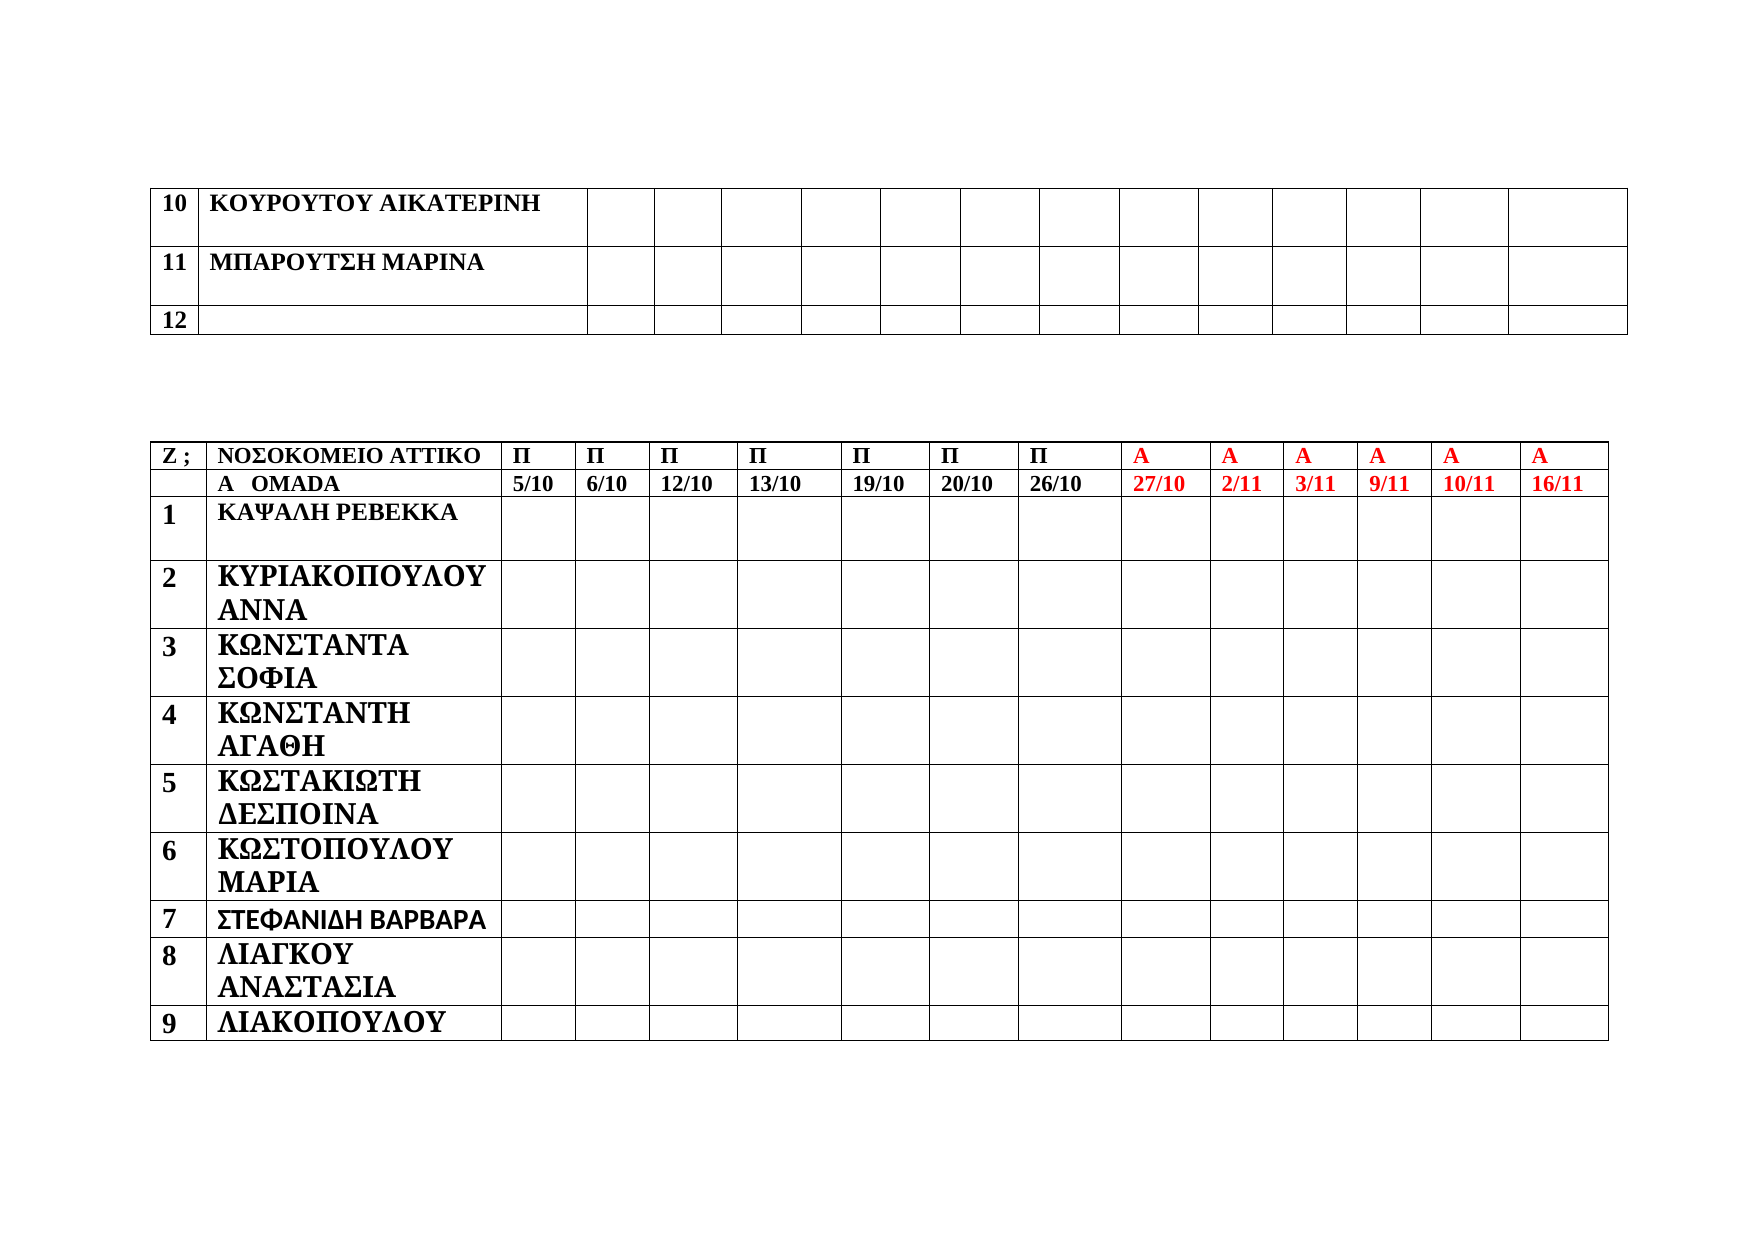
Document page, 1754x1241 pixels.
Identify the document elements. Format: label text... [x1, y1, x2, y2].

table_cell [1432, 765, 1520, 832]
table_cell [655, 306, 721, 334]
table_cell [1358, 901, 1431, 937]
table_header Z ; [151, 443, 206, 469]
table_cell 20/10 [930, 470, 1018, 496]
table_cell [722, 189, 801, 246]
table_cell [1358, 765, 1431, 832]
table_header Π [738, 443, 841, 469]
table_cell [576, 697, 649, 764]
table_cell 2/11 [1211, 470, 1283, 496]
table_cell [881, 247, 960, 304]
table_cell [1432, 697, 1520, 764]
table_cell [576, 765, 649, 832]
table_cell [1019, 629, 1121, 696]
table_cell [1199, 247, 1272, 304]
table_cell [842, 497, 929, 559]
table_cell [650, 765, 737, 832]
table_cell [576, 629, 649, 696]
table_cell [1358, 561, 1431, 628]
table_cell [1122, 497, 1210, 559]
table_cell [1284, 938, 1357, 1005]
table_cell [576, 833, 649, 900]
table_cell A OMADA [207, 470, 501, 496]
table_cell [930, 765, 1018, 832]
table_header Π [576, 443, 649, 469]
table_cell [881, 306, 960, 334]
table_cell [1040, 306, 1119, 334]
table_cell [1432, 938, 1520, 1005]
table_cell [576, 938, 649, 1005]
table_cell [842, 938, 929, 1005]
table_cell [738, 697, 841, 764]
table_cell [1358, 833, 1431, 900]
table_cell [650, 1006, 737, 1039]
table_cell [1211, 765, 1283, 832]
table_cell 12/10 [650, 470, 737, 496]
table_cell [1019, 497, 1121, 559]
table_cell [576, 1006, 649, 1039]
table_cell [655, 247, 721, 304]
table_header Α [1432, 443, 1520, 469]
table_cell ΛΙΑΓΚΟΥ ΑΝΑΣΤΑΣΙΑ [207, 938, 501, 1005]
table_cell [1122, 833, 1210, 900]
table_cell ΛΙΑΚΟΠΟΥΛΟΥ ΔΗΜΗΤΡΑ [207, 1006, 501, 1039]
table_cell ΚΟΥΡΟΥΤΟΥ ΑΙΚΑΤΕΡΙΝΗ [199, 189, 587, 246]
table_cell [1122, 1006, 1210, 1039]
table_cell [1211, 561, 1283, 628]
table_cell 9 [151, 1006, 206, 1039]
table_cell [1122, 938, 1210, 1005]
table_cell ΚΩΣΤΑΚΙΩΤΗ ΔΕΣΠΟΙΝΑ [207, 765, 501, 832]
table_cell [1211, 629, 1283, 696]
table_cell [722, 247, 801, 304]
table_cell [1521, 765, 1608, 832]
table_cell [151, 470, 206, 496]
table_cell 26/10 [1019, 470, 1121, 496]
table_cell [650, 938, 737, 1005]
table_cell [1432, 561, 1520, 628]
table_cell [502, 901, 575, 937]
table_cell 5/10 [502, 470, 575, 496]
table_cell [650, 833, 737, 900]
table_cell [722, 306, 801, 334]
table_cell [738, 629, 841, 696]
table_cell [576, 497, 649, 559]
table_cell [502, 833, 575, 900]
table_cell [961, 247, 1039, 304]
table_cell [1421, 306, 1508, 334]
table_cell [930, 1006, 1018, 1039]
table_cell [1421, 189, 1508, 246]
table_cell [1347, 247, 1420, 304]
table_cell [1521, 901, 1608, 937]
table_cell [1432, 497, 1520, 559]
table_cell [502, 765, 575, 832]
table_cell [502, 1006, 575, 1039]
table_cell [1199, 189, 1272, 246]
table_cell [842, 697, 929, 764]
table_cell 11 [151, 247, 198, 304]
table_cell 1 [151, 497, 206, 559]
table_cell [842, 901, 929, 937]
table_cell [738, 833, 841, 900]
table_header Α [1284, 443, 1357, 469]
table_cell [502, 629, 575, 696]
table_cell [1122, 561, 1210, 628]
table_cell [650, 697, 737, 764]
table_cell [650, 497, 737, 559]
table_cell [1211, 833, 1283, 900]
table_cell [738, 938, 841, 1005]
table_cell [738, 901, 841, 937]
table_cell [199, 306, 587, 334]
table_cell [1040, 189, 1119, 246]
table_cell [930, 833, 1018, 900]
table_cell [655, 189, 721, 246]
table_cell [1358, 697, 1431, 764]
table_cell [1521, 697, 1608, 764]
table_cell [650, 901, 737, 937]
table_header Α [1521, 443, 1608, 469]
table_cell [1509, 247, 1627, 304]
table_cell [1284, 629, 1357, 696]
table_cell [1120, 306, 1198, 334]
table_cell [1509, 189, 1627, 246]
table_cell 8 [151, 938, 206, 1005]
table_cell [1432, 1006, 1520, 1039]
table_cell [1211, 1006, 1283, 1039]
table_cell [1358, 497, 1431, 559]
table_cell 5 [151, 765, 206, 832]
table_cell [1211, 901, 1283, 937]
table_cell [1432, 901, 1520, 937]
table_header Π [502, 443, 575, 469]
table_cell [738, 1006, 841, 1039]
table_cell [930, 629, 1018, 696]
table_header Π [650, 443, 737, 469]
table_header ΝΟΣΟΚΟΜΕΙΟ ΑΤΤΙΚΟ [207, 443, 501, 469]
table_cell [930, 497, 1018, 559]
table_cell [1521, 629, 1608, 696]
table_cell ΚΩΣΤΟΠΟΥΛΟΥ ΜΑΡΙΑ [207, 833, 501, 900]
table_cell [1521, 561, 1608, 628]
table_cell [1521, 1006, 1608, 1039]
table_cell [588, 189, 654, 246]
table_cell [1284, 697, 1357, 764]
table_cell [930, 697, 1018, 764]
table_cell [1211, 938, 1283, 1005]
table_cell [1509, 306, 1627, 334]
table_cell [1432, 833, 1520, 900]
table_cell [502, 561, 575, 628]
table_cell 13/10 [738, 470, 841, 496]
table_cell [1521, 497, 1608, 559]
table_cell 6/10 [576, 470, 649, 496]
table_cell 9/11 [1358, 470, 1431, 496]
table_cell [1211, 497, 1283, 559]
table_cell [1284, 901, 1357, 937]
table_cell [1284, 561, 1357, 628]
table_cell [930, 901, 1018, 937]
table_cell [842, 833, 929, 900]
table_cell [1019, 901, 1121, 937]
table_cell 2 [151, 561, 206, 628]
table_cell [1347, 189, 1420, 246]
table_cell [1019, 1006, 1121, 1039]
table_cell ΚΥΡΙΑΚΟΠΟΥΛΟΥ ΑΝΝΑ [207, 561, 501, 628]
table_cell [881, 189, 960, 246]
table_cell 16/11 [1521, 470, 1608, 496]
table_cell [1273, 247, 1346, 304]
table_cell 4 [151, 697, 206, 764]
table_header Α [1358, 443, 1431, 469]
table_cell [1122, 901, 1210, 937]
table_cell [802, 306, 880, 334]
table_cell 10/11 [1432, 470, 1520, 496]
table_cell 7 [151, 901, 206, 937]
table_cell [842, 561, 929, 628]
table_cell 12 [151, 306, 198, 334]
table_cell [1019, 697, 1121, 764]
table_cell [588, 247, 654, 304]
table_cell [1358, 629, 1431, 696]
table_cell [1521, 833, 1608, 900]
table_cell [1122, 629, 1210, 696]
table_cell [1273, 189, 1346, 246]
table_cell 10 [151, 189, 198, 246]
table_cell [502, 938, 575, 1005]
table_cell [842, 765, 929, 832]
table_cell [738, 497, 841, 559]
table_cell [1120, 247, 1198, 304]
table_cell ΚΩΝΣΤΑΝΤΑ ΣΟΦΙΑ [207, 629, 501, 696]
table_cell [1019, 561, 1121, 628]
table_cell [650, 561, 737, 628]
table_cell 27/10 [1122, 470, 1210, 496]
table_header Π [1019, 443, 1121, 469]
table_header Π [930, 443, 1018, 469]
table_cell 3 [151, 629, 206, 696]
table_cell [650, 629, 737, 696]
table_cell [1358, 938, 1431, 1005]
table_cell [1284, 765, 1357, 832]
table_cell 3/11 [1284, 470, 1357, 496]
table_cell [1122, 697, 1210, 764]
table_cell [1040, 247, 1119, 304]
table_cell [1122, 765, 1210, 832]
table_cell [1120, 189, 1198, 246]
table_cell [576, 561, 649, 628]
table_cell [1211, 697, 1283, 764]
table_cell [1284, 833, 1357, 900]
table_cell [502, 697, 575, 764]
table_cell 6 [151, 833, 206, 900]
table_cell [1284, 1006, 1357, 1039]
table_cell [1347, 306, 1420, 334]
table_cell [1521, 938, 1608, 1005]
table_cell [842, 629, 929, 696]
table_cell [961, 189, 1039, 246]
table_header Α [1211, 443, 1283, 469]
table_cell [802, 247, 880, 304]
table_cell [588, 306, 654, 334]
table_cell [502, 497, 575, 559]
table_header Π [842, 443, 929, 469]
table_cell [1019, 765, 1121, 832]
table_cell [1421, 247, 1508, 304]
table_cell [1273, 306, 1346, 334]
table_cell [738, 561, 841, 628]
table_cell [930, 938, 1018, 1005]
table_cell [576, 901, 649, 937]
table_cell ΚΑΨΑΛΗ ΡΕΒΕΚΚΑ [207, 497, 501, 559]
table_cell 19/10 [842, 470, 929, 496]
table_cell [930, 561, 1018, 628]
table_cell [1358, 1006, 1431, 1039]
table_cell ΣΤΕΦΑΝΙΔΗ ΒΑΡΒΑΡΑ [207, 901, 501, 937]
table_cell [1284, 497, 1357, 559]
table_cell [802, 189, 880, 246]
table_cell [1019, 833, 1121, 900]
table_cell ΚΩΝΣΤΑΝΤΗ ΑΓΑΘΗ [207, 697, 501, 764]
table_cell [1199, 306, 1272, 334]
table_header Α [1122, 443, 1210, 469]
table_cell [961, 306, 1039, 334]
table_cell [842, 1006, 929, 1039]
table_cell [738, 765, 841, 832]
table_cell [1432, 629, 1520, 696]
table_cell ΜΠΑΡΟΥΤΣΗ ΜΑΡΙΝΑ [199, 247, 587, 304]
table_cell [1019, 938, 1121, 1005]
